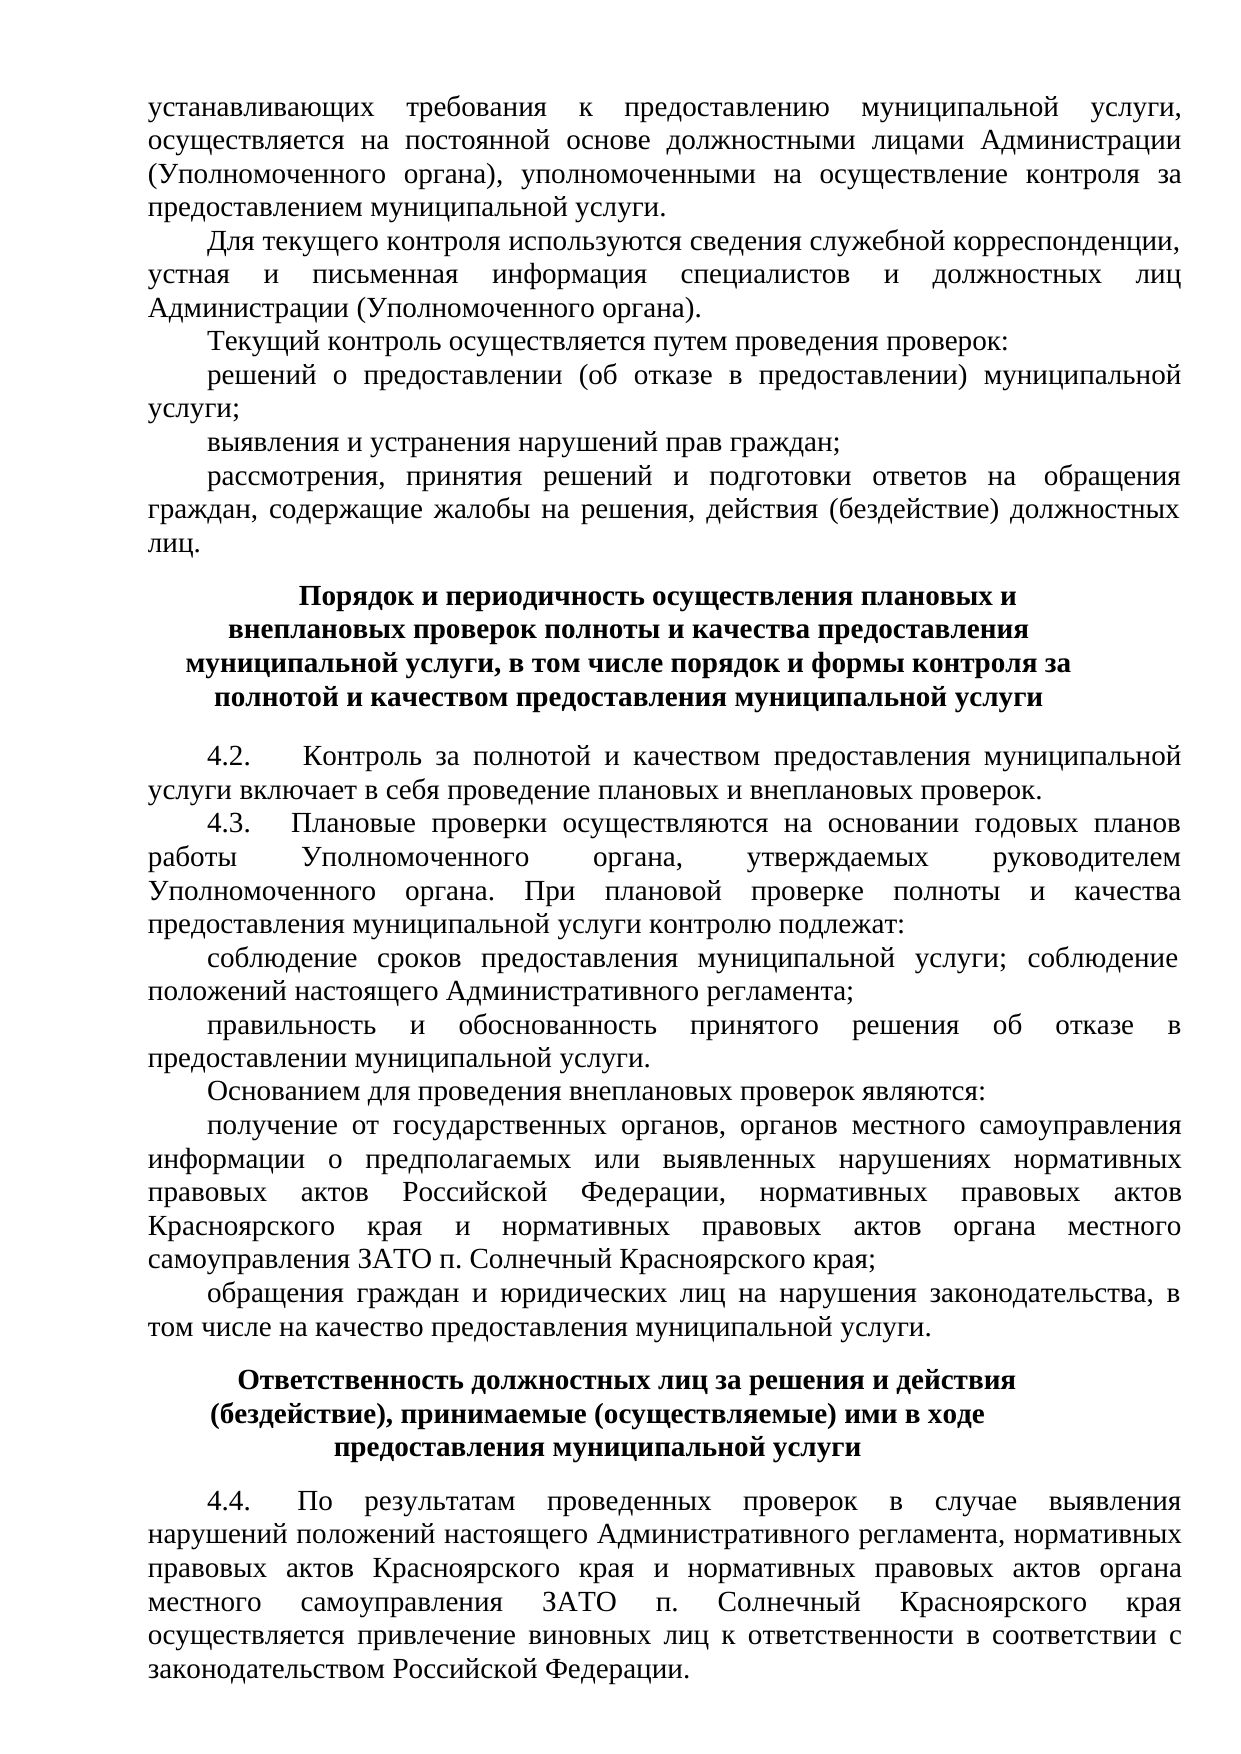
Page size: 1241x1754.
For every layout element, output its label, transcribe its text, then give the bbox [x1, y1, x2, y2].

list Плановые проверки осуществляются на основании годовых планов работы Уполномоченного органа, утверждаемых руководителем Уполномоченного органа. При плановой проверке полноты и качества предоставления муниципальной услуги контролю подлежат: [148, 806, 1182, 940]
text решений о предоставлении (об отказе в предоставлении) муниципальной услуги; [148, 357, 1182, 424]
text Текущий контроль осуществляется путем проведения проверок: [148, 323, 1205, 357]
text обращения граждан и юридических лиц на нарушения законодательства, в том числе на качество предоставления муниципальной услуги. [148, 1275, 1181, 1342]
subtitle Ответственность должностных лиц за решения и действия (бездействие), принимаемые (осуществляемые) ими в ходе предоставления муниципальной услуги [148, 1362, 1047, 1463]
text рассмотрения, принятия решений и подготовки ответов на обращения граждан, содержащие жалобы на решения, действия (бездействие) должностных лиц. [148, 458, 1181, 558]
text правильность и обоснованность принятого решения об отказе в предоставлении муниципальной услуги. [148, 1007, 1181, 1074]
list Контроль за полнотой и качеством предоставления муниципальной услуги включает в себя проведение плановых и внеплановых проверок. [148, 738, 1182, 805]
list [148, 89, 1182, 223]
text Для текущего контроля используются сведения служебной корреспонденции, устная и письменная информация специалистов и должностных лиц Администрации (Уполномоченного органа). [148, 223, 1181, 323]
text выявления и устранения нарушений прав граждан; [148, 424, 1205, 458]
text соблюдение сроков предоставления муниципальной услуги; соблюдение положений настоящего Административного регламента; [148, 940, 1178, 1007]
subtitle Порядок и периодичность осуществления плановых и внеплановых проверок полноты и качества предоставления муниципальной услуги, в том числе порядок и формы контроля за полнотой и качеством предоставления муниципальной услуги [148, 578, 1109, 712]
text Основанием для проведения внеплановых проверок являются: [148, 1074, 1205, 1107]
text получение от государственных органов, органов местного самоуправления информации о предполагаемых или выявленных нарушениях нормативных правовых актов Российской Федерации, нормативных правовых актов Красноярского края и нормативных правовых актов органа местного самоуправления ЗАТО п. Солнечный Красноярского края; [148, 1107, 1182, 1275]
list По результатам проведенных проверок в случае выявления нарушений положений настоящего Административного регламента, нормативных правовых актов Красноярского края и нормативных правовых актов органа местного самоуправления ЗАТО п. Солнечный Красноярского края осуществляется привлечение виновных лиц к ответственности в соответствии с законодательством Российской Федерации. [148, 1483, 1182, 1684]
